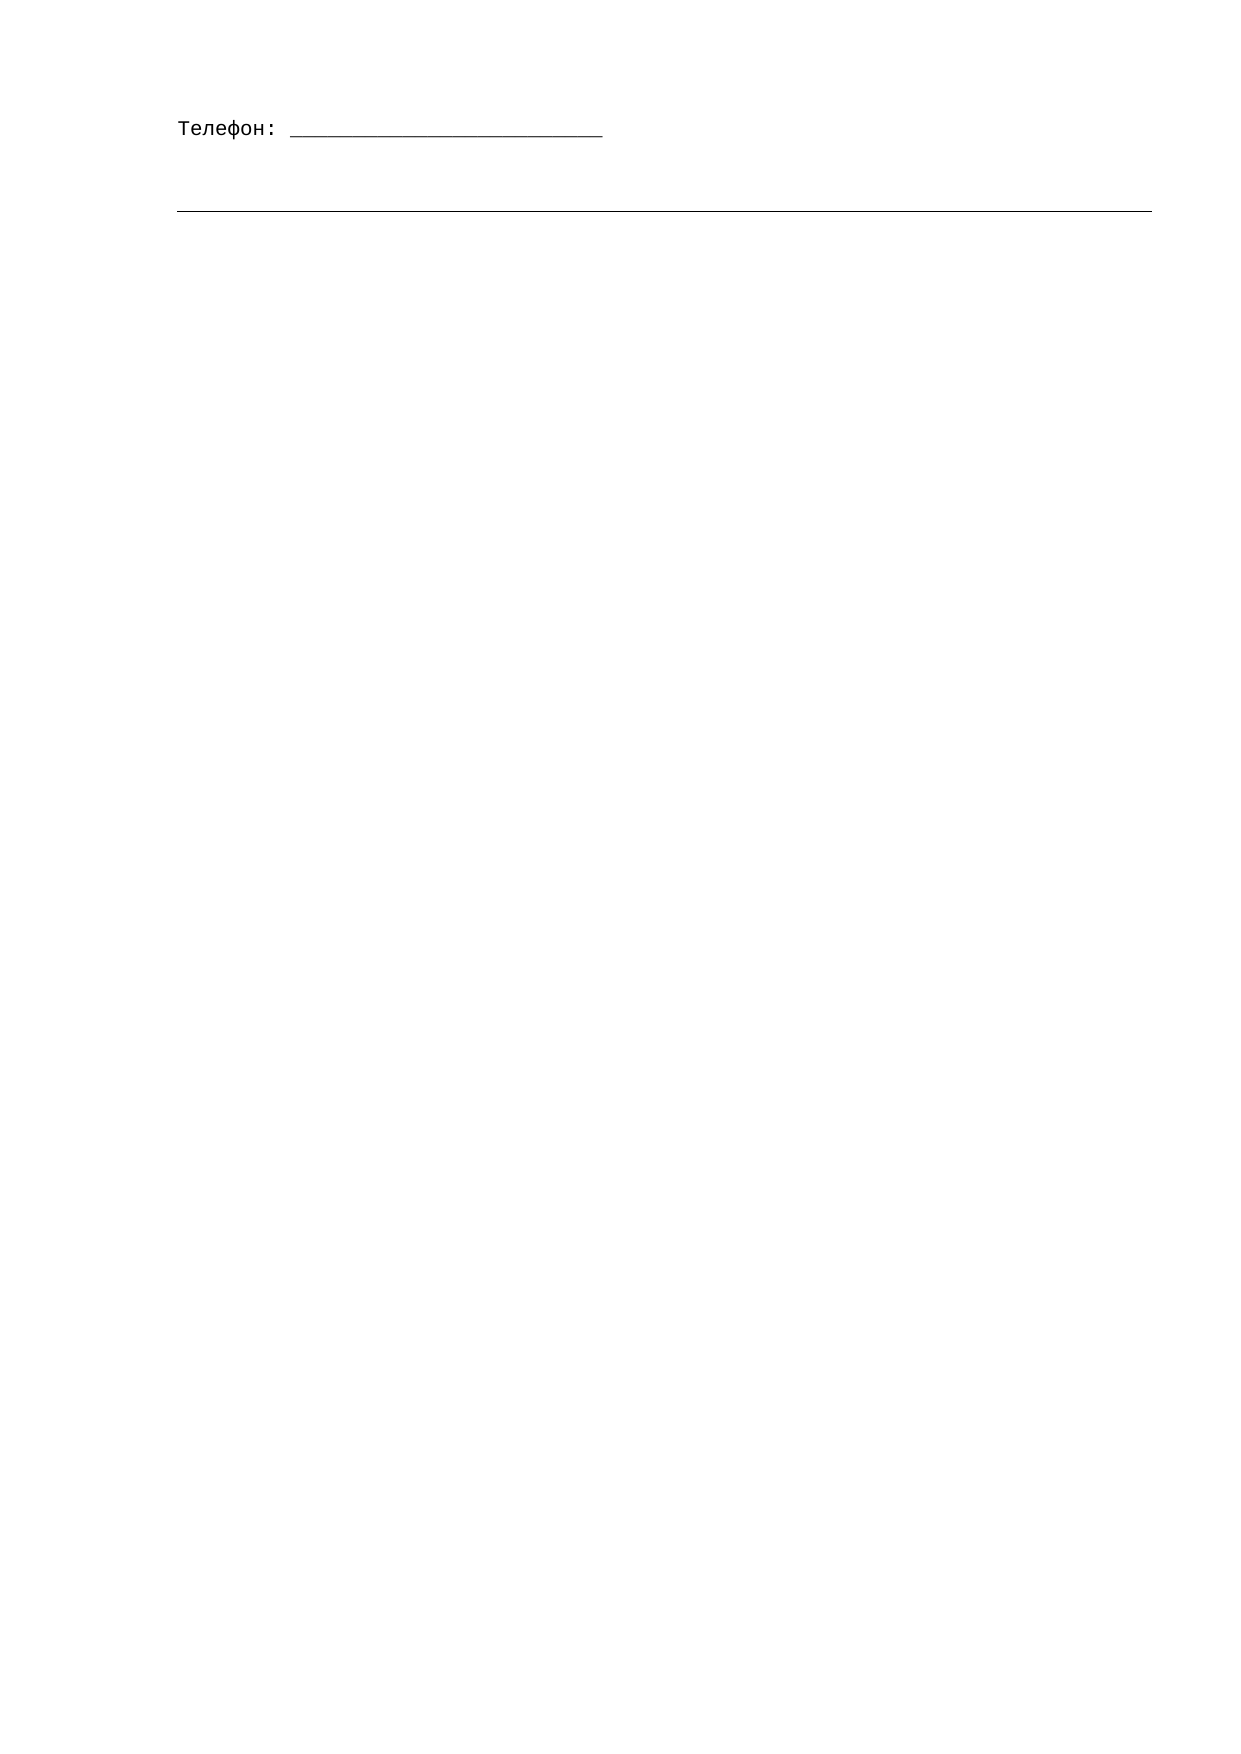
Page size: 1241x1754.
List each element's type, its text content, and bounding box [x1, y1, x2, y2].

text Телефон: _________________________ [177, 118, 1152, 142]
